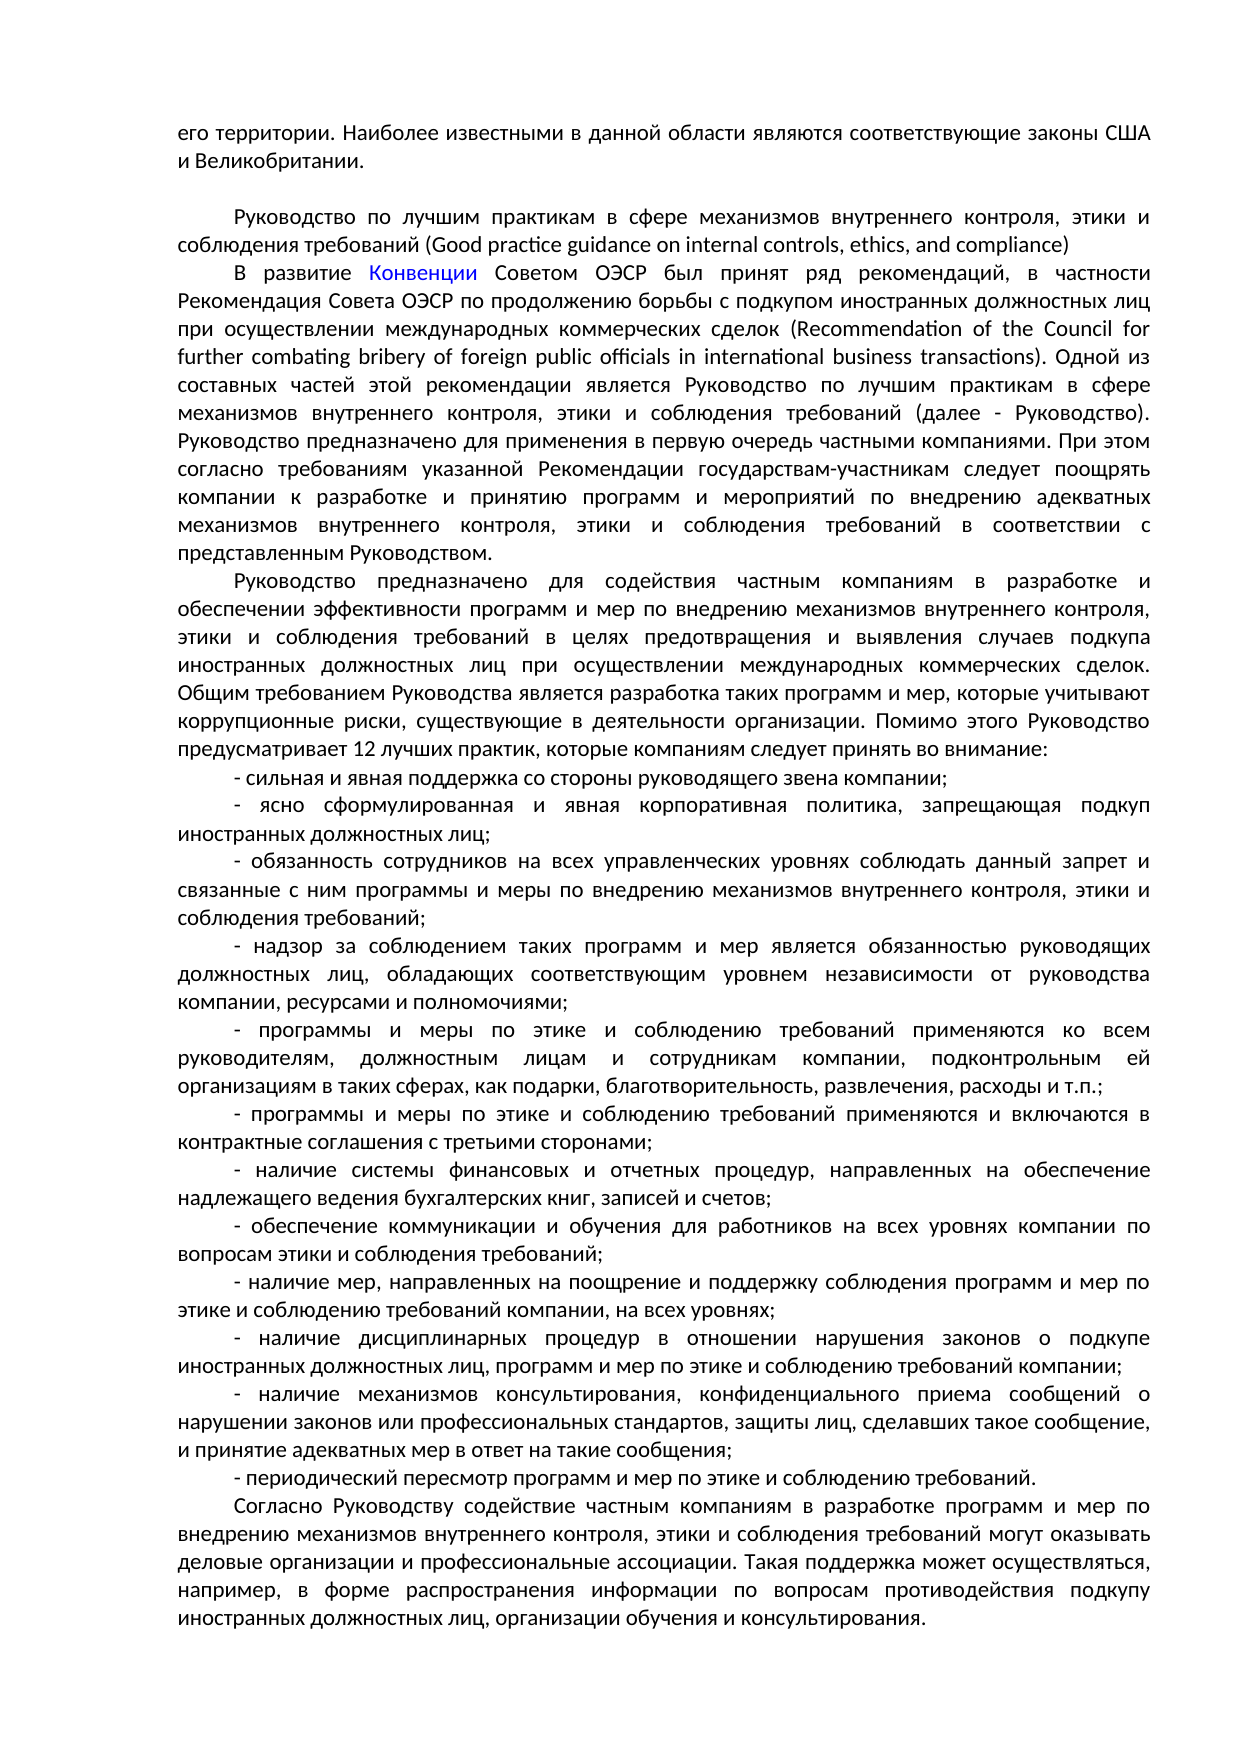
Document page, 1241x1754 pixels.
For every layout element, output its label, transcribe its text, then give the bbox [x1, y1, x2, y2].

text - наличие системы финансовых и отчетных процедур, направленных на обеспечение надлежащего ведения бухгалтерских книг, записей и счетов; [177, 1155, 1152, 1211]
text - обязанность сотрудников на всех управленческих уровнях соблюдать данный запрет и связанные с ним программы и меры по внедрению механизмов внутреннего контроля, этики и соблюдения требований; [177, 847, 1152, 931]
text - наличие механизмов консультирования, конфиденциального приема сообщений о нарушении законов или профессиональных стандартов, защиты лиц, сделавших такое сообщение, и принятие адекватных мер в ответ на такие сообщения; [177, 1379, 1152, 1463]
text - обеспечение коммуникации и обучения для работников на всех уровнях компании по вопросам этики и соблюдения требований; [177, 1211, 1152, 1267]
text - ясно сформулированная и явная корпоративная политика, запрещающая подкуп иностранных должностных лиц; [177, 791, 1152, 847]
text - программы и меры по этике и соблюдению требований применяются и включаются в контрактные соглашения с третьими сторонами; [177, 1099, 1152, 1155]
text - программы и меры по этике и соблюдению требований применяются ко всем руководителям, должностным лицам и сотрудникам компании, подконтрольным ей организациям в таких сферах, как подарки, благотворительность, развлечения, расходы и т.п.; [177, 1015, 1152, 1099]
text Руководство предназначено для содействия частным компаниям в разработке и обеспечении эффективности программ и мер по внедрению механизмов внутреннего контроля, этики и соблюдения требований в целях предотвращения и выявления случаев подкупа иностранных должностных лиц при осуществлении международных коммерческих сделок. Общим требованием Руководства является разработка таких программ и мер, которые учитывают коррупционные риски, существующие в деятельности организации. Помимо этого Руководство предусматривает 12 лучших практик, которые компаниям следует принять во внимание: [177, 566, 1152, 763]
text Согласно Руководству содействие частным компаниям в разработке программ и мер по внедрению механизмов внутреннего контроля, этики и соблюдения требований могут оказывать деловые организации и профессиональные ассоциации. Такая поддержка может осуществляться, например, в форме распространения информации по вопросам противодействия подкупу иностранных должностных лиц, организации обучения и консультирования. [177, 1491, 1152, 1631]
text - надзор за соблюдением таких программ и мер является обязанностью руководящих должностных лиц, обладающих соответствующим уровнем независимости от руководства компании, ресурсами и полномочиями; [177, 931, 1152, 1015]
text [177, 118, 1152, 174]
text - сильная и явная поддержка со стороны руководящего звена компании; [177, 763, 1152, 791]
text - наличие дисциплинарных процедур в отношении нарушения законов о подкупе иностранных должностных лиц, программ и мер по этике и соблюдению требований компании; [177, 1323, 1152, 1379]
text Руководство по лучшим практикам в сфере механизмов внутреннего контроля, этики и соблюдения требований (Good practice guidance on internal controls, ethics, and compliance) [177, 202, 1152, 258]
text - наличие мер, направленных на поощрение и поддержку соблюдения программ и мер по этике и соблюдению требований компании, на всех уровнях; [177, 1267, 1152, 1323]
text В развитие Конвенции Советом ОЭСР был принят ряд рекомендаций, в частности Рекомендация Совета ОЭСР по продолжению борьбы с подкупом иностранных должностных лиц при осуществлении международных коммерческих сделок (Recommendation of the Council for further combating bribery of foreign public officials in international business transactions). Одной из составных частей этой рекомендации является Руководство по лучшим практикам в сфере механизмов внутреннего контроля, этики и соблюдения требований (далее - Руководство). Руководство предназначено для применения в первую очередь частными компаниями. При этом согласно требованиям указанной Рекомендации государствам-участникам следует поощрять компании к разработке и принятию программ и мероприятий по внедрению адекватных механизмов внутреннего контроля, этики и соблюдения требований в соответствии с представленным Руководством. [177, 258, 1152, 566]
text - периодический пересмотр программ и мер по этике и соблюдению требований. [177, 1463, 1152, 1491]
